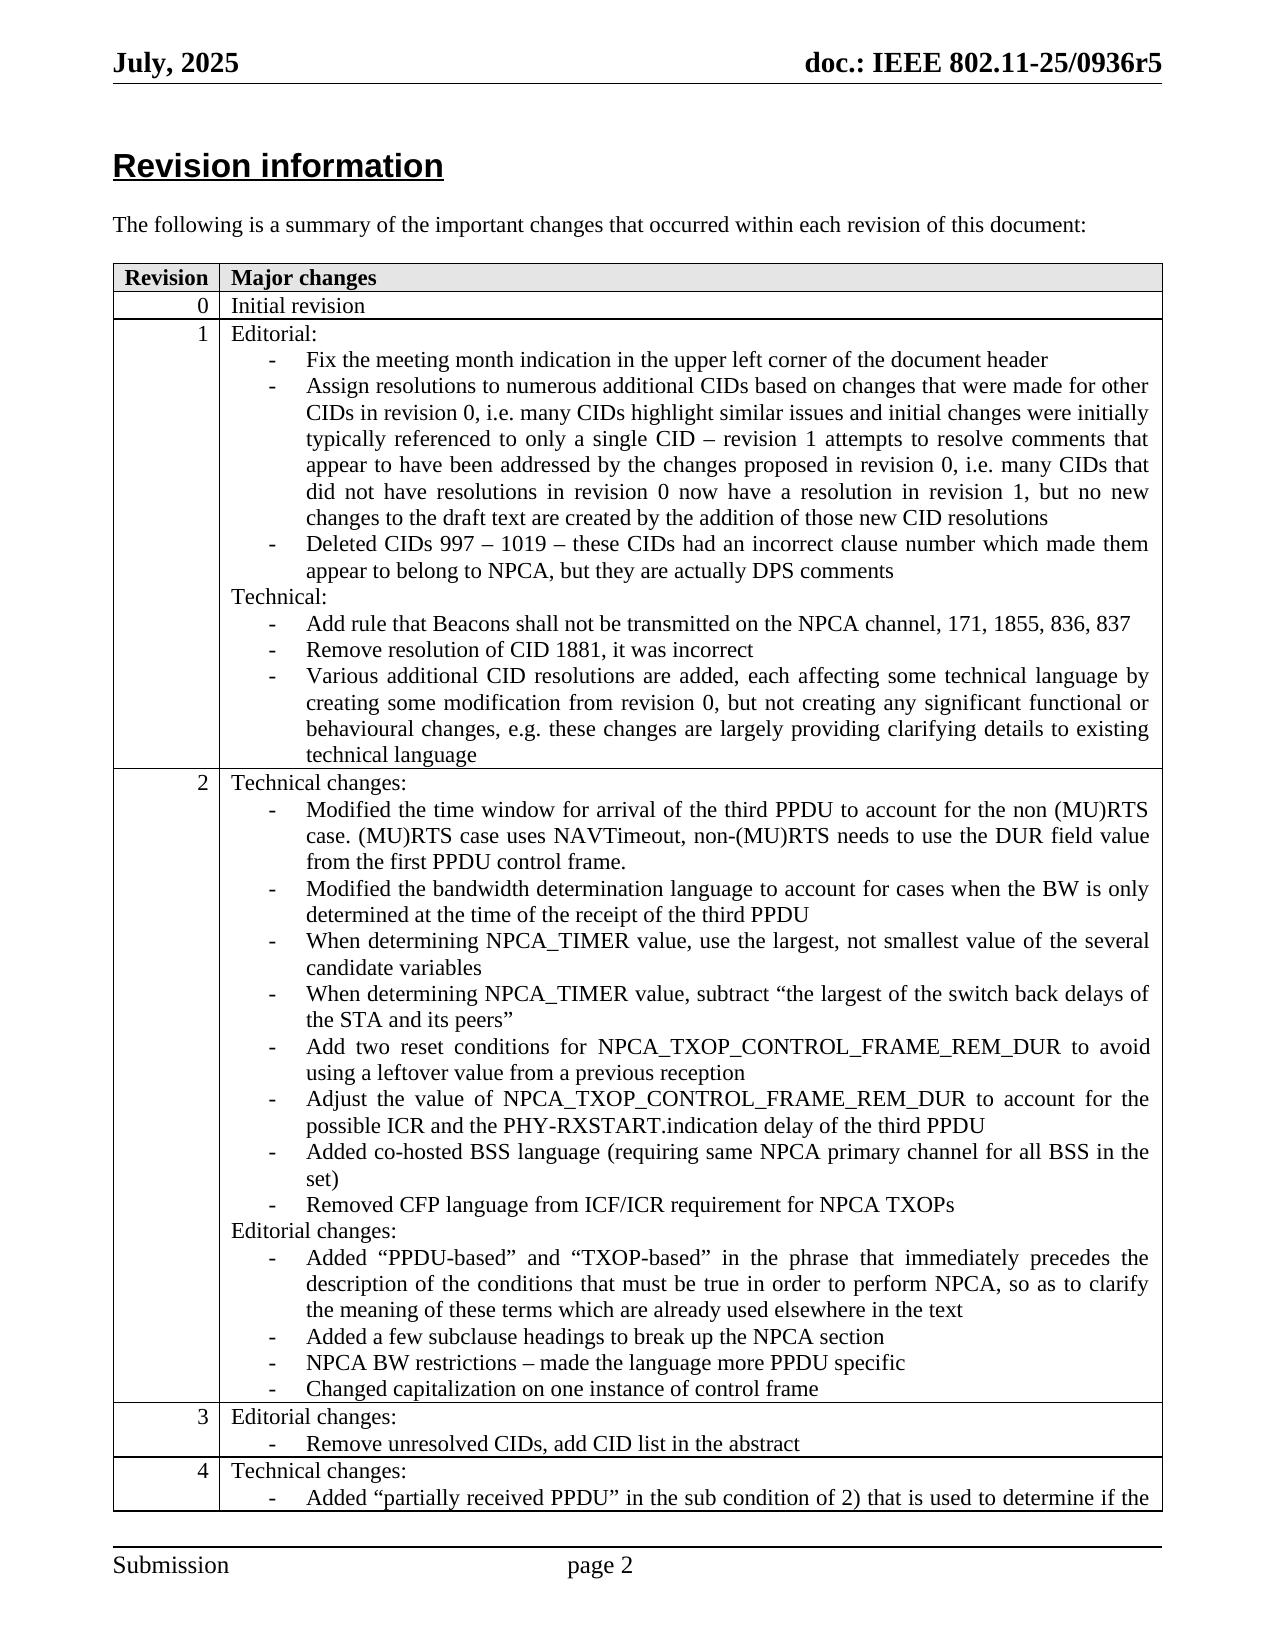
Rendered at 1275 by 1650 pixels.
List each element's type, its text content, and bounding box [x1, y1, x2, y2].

table_cell 0 [114, 292, 219, 318]
table_cell 1 [114, 320, 219, 768]
table_header Major changes [220, 264, 1162, 291]
table_cell Editorial: Fix the meeting month indication in the upper left corner of the document header Assign resolutions to numerous additional CIDs based on changes that were made for other CIDs in revision 0, i.e. many CIDs highlight similar issues and initial changes were initially typically referenced to only a single CID – revision 1 attempts to resolve comments that appear to have been addressed by the changes proposed in revision 0, i.e. many CIDs that did not have resolutions in revision 0 now have a resolution in revision 1, but no new changes to the draft text are created by the addition of those new CID resolutions Deleted CIDs 997 – 1019 – these CIDs had an incorrect clause number which made them appear to belong to NPCA, but they are actually DPS comments Technical: Add rule that Beacons shall not be transmitted on the NPCA channel, 171, 1855, 836, 837 Remove resolution of CID 1881, it was incorrect Various additional CID resolutions are added, each affecting some technical language by creating some modification from revision 0, but not creating any significant functional or behavioural changes, e.g. these changes are largely providing clarifying details to existing technical language [220, 320, 1162, 768]
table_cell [220, 1458, 1162, 1510]
table_header Revision [114, 264, 219, 291]
subtitle Revision information [112, 146, 1162, 184]
table_cell 4 [114, 1458, 219, 1510]
table_cell Technical changes: Modified the time window for arrival of the third PPDU to account for the non (MU)RTS case. (MU)RTS case uses NAVTimeout, non-(MU)RTS needs to use the DUR field value from the first PPDU control frame. Modified the bandwidth determination language to account for cases when the BW is only determined at the time of the receipt of the third PPDU When determining NPCA_TIMER value, use the largest, not smallest value of the several candidate variables When determining NPCA_TIMER value, subtract “the largest of the switch back delays of the STA and its peers” Add two reset conditions for NPCA_TXOP_CONTROL_FRAME_REM_DUR to avoid using a leftover value from a previous reception Adjust the value of NPCA_TXOP_CONTROL_FRAME_REM_DUR to account for the possible ICR and the PHY-RXSTART.indication delay of the third PPDU Added co-hosted BSS language (requiring same NPCA primary channel for all BSS in the set) Removed CFP language from ICF/ICR requirement for NPCA TXOPs Editorial changes: Added “PPDU-based” and “TXOP-based” in the phrase that immediately precedes the description of the conditions that must be true in order to perform NPCA, so as to clarify the meaning of these terms which are already used elsewhere in the text Added a few subclause headings to break up the NPCA section NPCA BW restrictions – made the language more PPDU specific Changed capitalization on one instance of control frame [220, 769, 1162, 1402]
table_cell 3 [114, 1403, 219, 1456]
table_cell Editorial changes: Remove unresolved CIDs, add CID list in the abstract [220, 1403, 1162, 1456]
table_cell 2 [114, 769, 219, 1402]
table_cell Initial revision [220, 292, 1162, 318]
text The following is a summary of the important changes that occurred within each revision of this document: [112, 211, 1162, 237]
